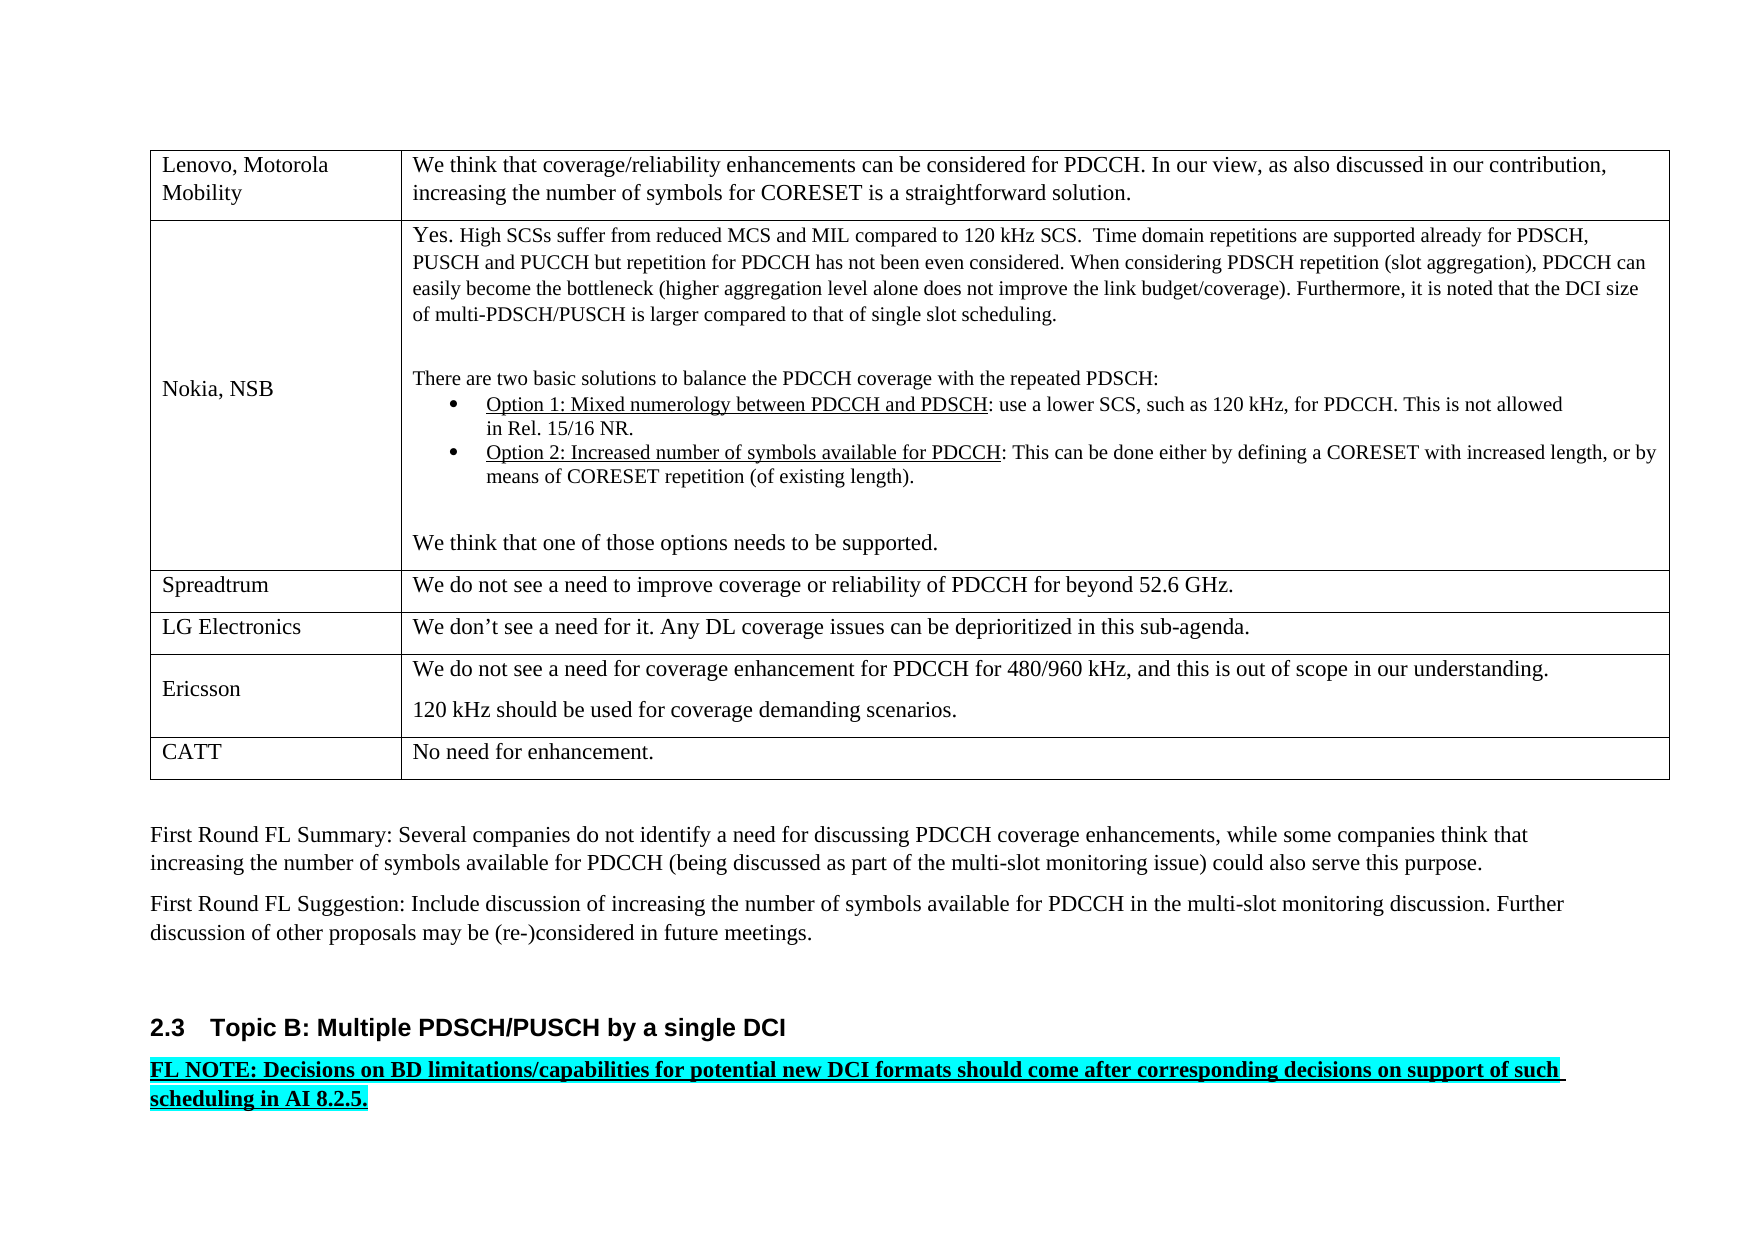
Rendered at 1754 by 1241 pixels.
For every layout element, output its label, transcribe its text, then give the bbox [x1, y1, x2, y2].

table_cell Nokia, NSB [151, 221, 401, 570]
table_cell No need for enhancement. [402, 738, 1669, 779]
table_cell Lenovo, Motorola Mobility [151, 151, 401, 220]
table_cell CATT [151, 738, 401, 779]
text FL NOTE: Decisions on BD limitations/capabilities for potential new DCI formats should come after corresponding decisions on support of such scheduling in AI 8.2.5. [150, 1057, 1604, 1111]
table_cell We do not see a need for coverage enhancement for PDCCH for 480/960 kHz, and this is out of scope in our understanding. 120 kHz should be used for coverage demanding scenarios. [402, 655, 1669, 737]
table_cell We don’t see a need for it. Any DL coverage issues can be deprioritized in this sub-agenda. [402, 613, 1669, 654]
table_cell Spreadtrum [151, 571, 401, 612]
table_cell Yes. High SCSs suffer from reduced MCS and MIL compared to 120 kHz SCS. Time domain repetitions are supported already for PDSCH, PUSCH and PUCCH but repetition for PDCCH has not been even considered. When considering PDSCH repetition (slot aggregation), PDCCH can easily become the bottleneck (higher aggregation level alone does not improve the link budget/coverage). Furthermore, it is noted that the DCI size of multi-PDSCH/PUSCH is larger compared to that of single slot scheduling. There are two basic solutions to balance the PDCCH coverage with the repeated PDSCH: Option 1: Mixed numerology between PDCCH and PDSCH: use a lower SCS, such as 120 kHz, for PDCCH. This is not allowed in Rel. 15/16 NR. Option 2: Increased number of symbols available for PDCCH: This can be done either by defining a CORESET with increased length, or by means of CORESET repetition (of existing length). We think that one of those options needs to be supported. [402, 221, 1669, 570]
table_cell We do not see a need to improve coverage or reliability of PDCCH for beyond 52.6 GHz. [402, 571, 1669, 612]
table_cell Ericsson [151, 655, 401, 737]
text First Round FL Suggestion: Include discussion of increasing the number of symbols available for PDCCH in the multi-slot monitoring discussion. Further discussion of other proposals may be (re-)considered in future meetings. [150, 890, 1604, 945]
table_cell LG Electronics [151, 613, 401, 654]
table_cell We think that coverage/reliability enhancements can be considered for PDCCH. In our view, as also discussed in our contribution, increasing the number of symbols for CORESET is a straightforward solution. [402, 151, 1669, 220]
text First Round FL Summary: Several companies do not identify a need for discussing PDCCH coverage enhancements, while some companies think that increasing the number of symbols available for PDCCH (being discussed as part of the multi-slot monitoring issue) could also serve this purpose. [150, 821, 1604, 876]
subtitle Topic B: Multiple PDSCH/PUSCH by a single DCI [150, 1013, 1604, 1042]
